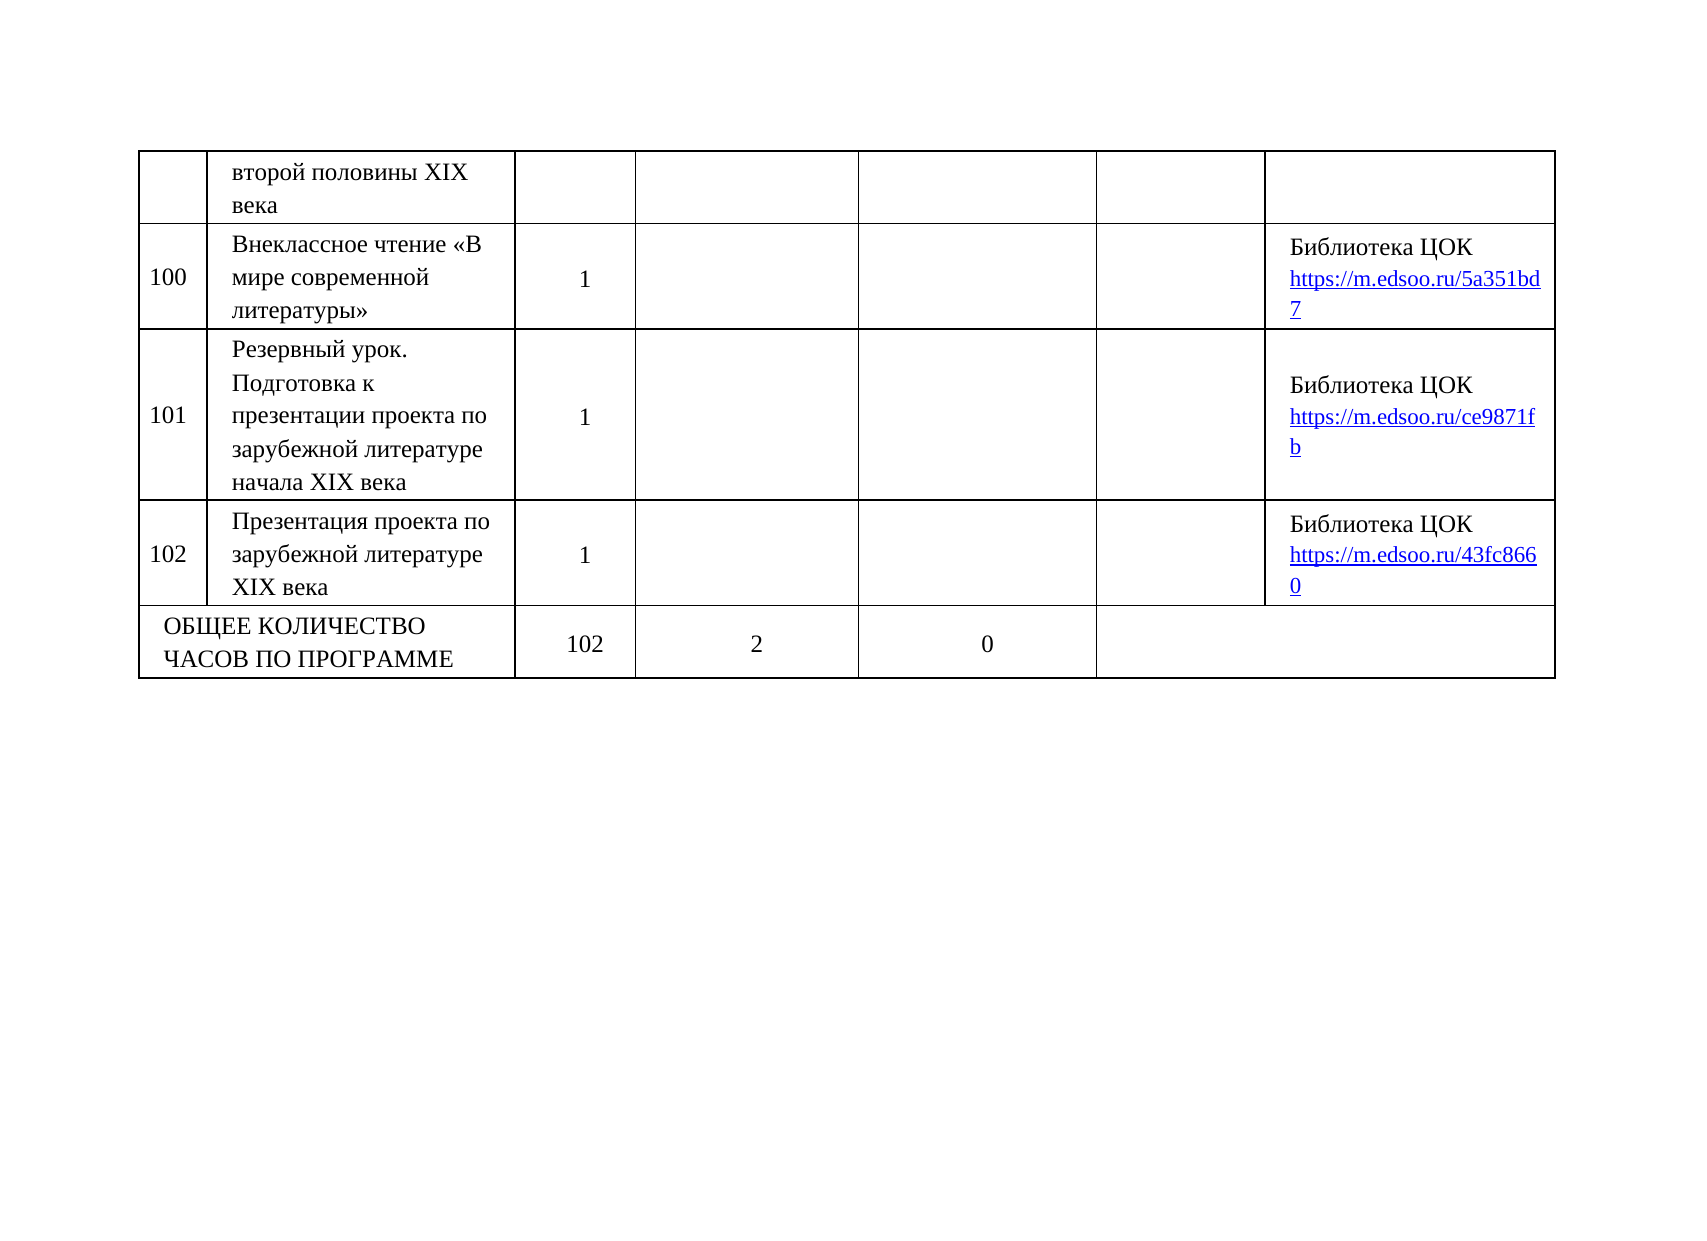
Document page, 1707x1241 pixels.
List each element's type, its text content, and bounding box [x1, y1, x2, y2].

table_cell 100 [140, 224, 206, 328]
table_cell 1 [516, 152, 635, 222]
table_cell 1 [516, 501, 635, 605]
table_cell [1097, 330, 1264, 499]
table_cell 101 [140, 330, 206, 499]
table_cell Библиотека ЦОК https://m.edsoo.ru/ce9871fb [1266, 330, 1554, 499]
table_cell 1 [516, 224, 635, 328]
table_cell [1266, 152, 1554, 222]
table_cell 2 [636, 606, 858, 677]
table_cell 0 [859, 606, 1096, 677]
table_cell [636, 501, 858, 605]
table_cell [208, 152, 514, 222]
table_cell [859, 152, 1096, 222]
table_cell [1097, 501, 1264, 605]
table_cell [636, 330, 858, 499]
table_cell [1097, 606, 1554, 677]
table_cell [859, 224, 1096, 328]
table_cell [1097, 224, 1264, 328]
table_cell ОБЩЕЕ КОЛИЧЕСТВО ЧАСОВ ПО ПРОГРАММЕ [140, 606, 514, 677]
table_cell Библиотека ЦОК https://m.edsoo.ru/5a351bd7 [1266, 224, 1554, 328]
table_cell [859, 501, 1096, 605]
table_cell [859, 330, 1096, 499]
table_cell Внеклассное чтение «В мире современной литературы» [208, 224, 514, 328]
table_cell [636, 152, 858, 222]
table_cell 102 [516, 606, 635, 677]
table_cell [1097, 152, 1264, 222]
table_cell Презентация проекта по зарубежной литературе ХIХ века [208, 501, 514, 605]
table_cell [636, 224, 858, 328]
table_cell 99 [140, 152, 206, 222]
table_cell Библиотека ЦОК https://m.edsoo.ru/43fc8660 [1266, 501, 1554, 605]
table_cell 1 [516, 330, 635, 499]
table_cell 102 [140, 501, 206, 605]
table_cell Резервный урок. Подготовка к презентации проекта по зарубежной литературе начала ХIХ века [208, 330, 514, 499]
